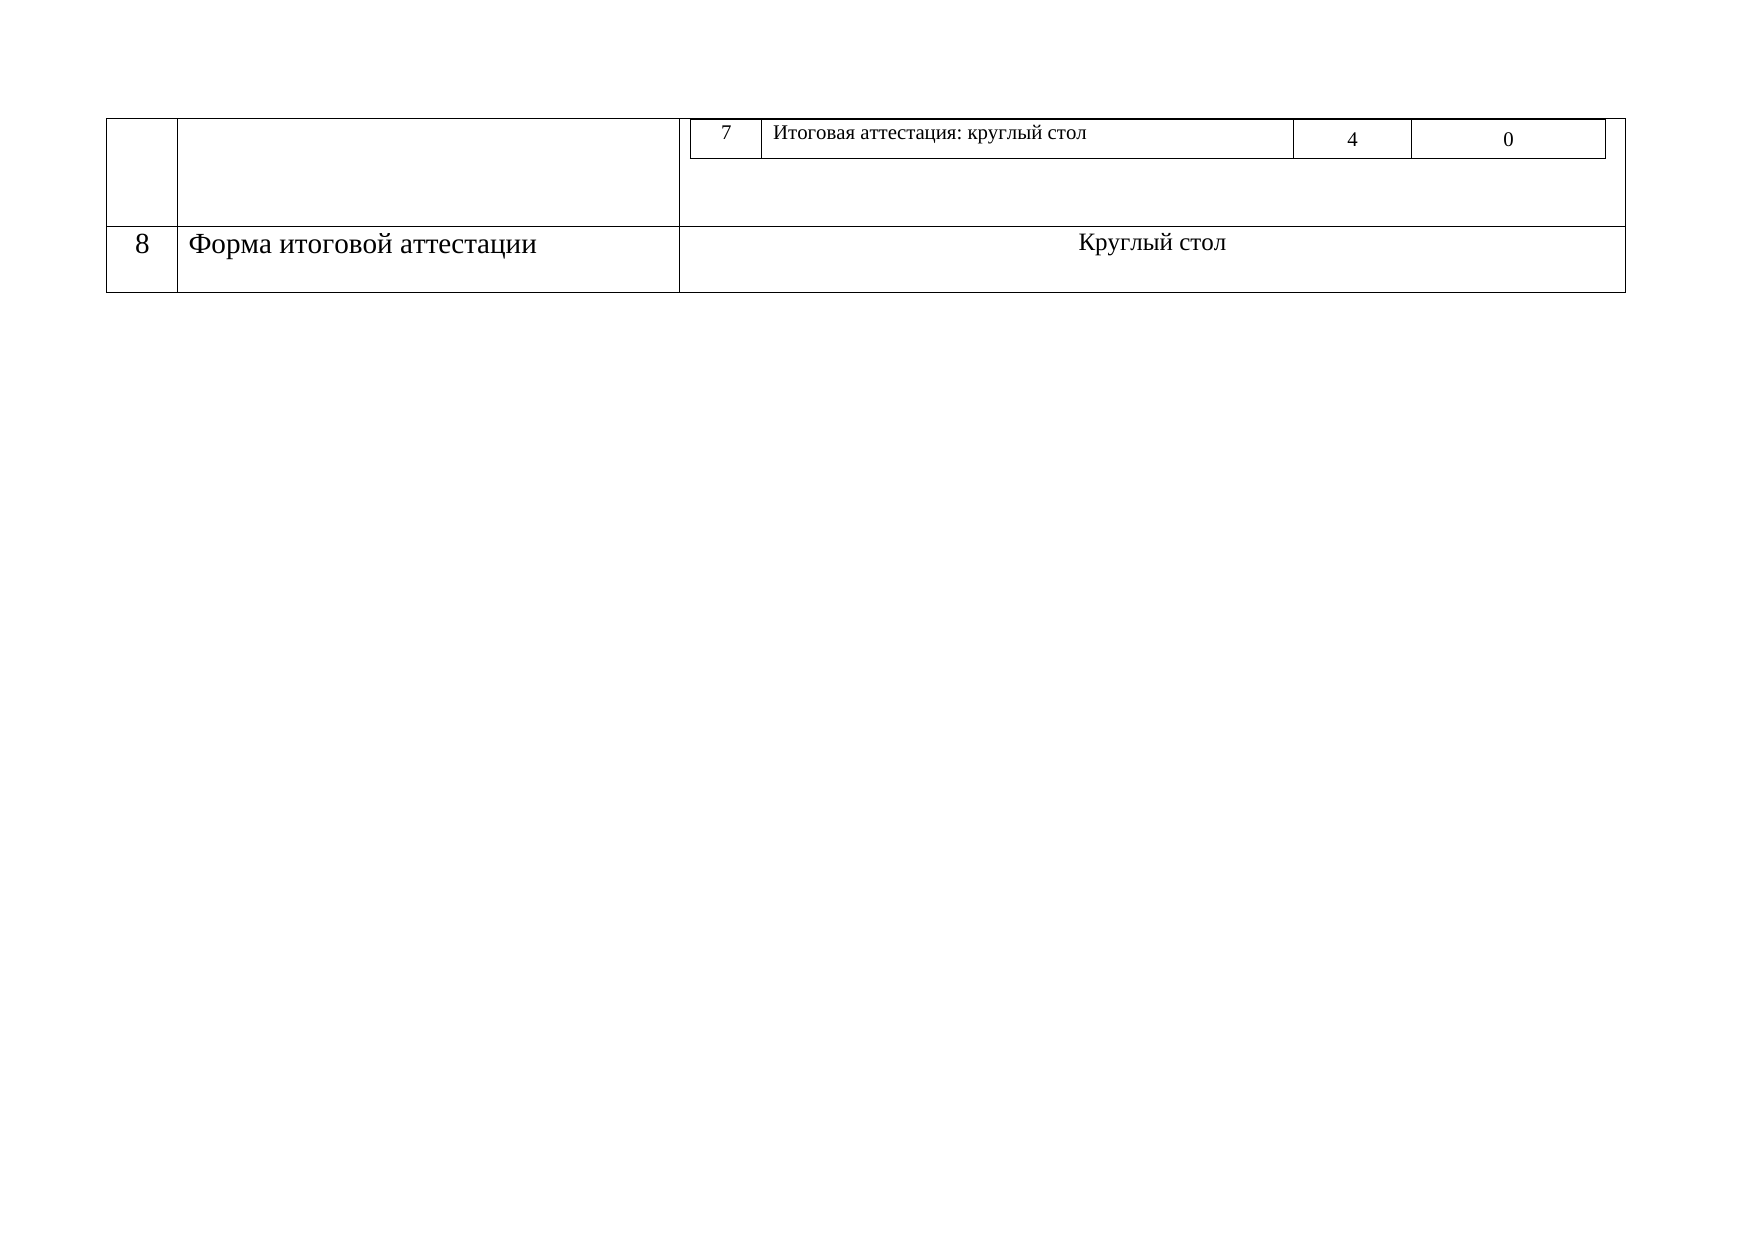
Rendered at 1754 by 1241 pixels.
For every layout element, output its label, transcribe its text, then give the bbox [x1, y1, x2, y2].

table_cell 7 [107, 119, 177, 226]
table_cell Форма итоговой аттестации [178, 227, 679, 292]
table_cell 8 [107, 227, 177, 292]
table_cell [680, 119, 1625, 226]
table_cell Круглый стол [680, 227, 1625, 292]
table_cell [178, 119, 679, 226]
